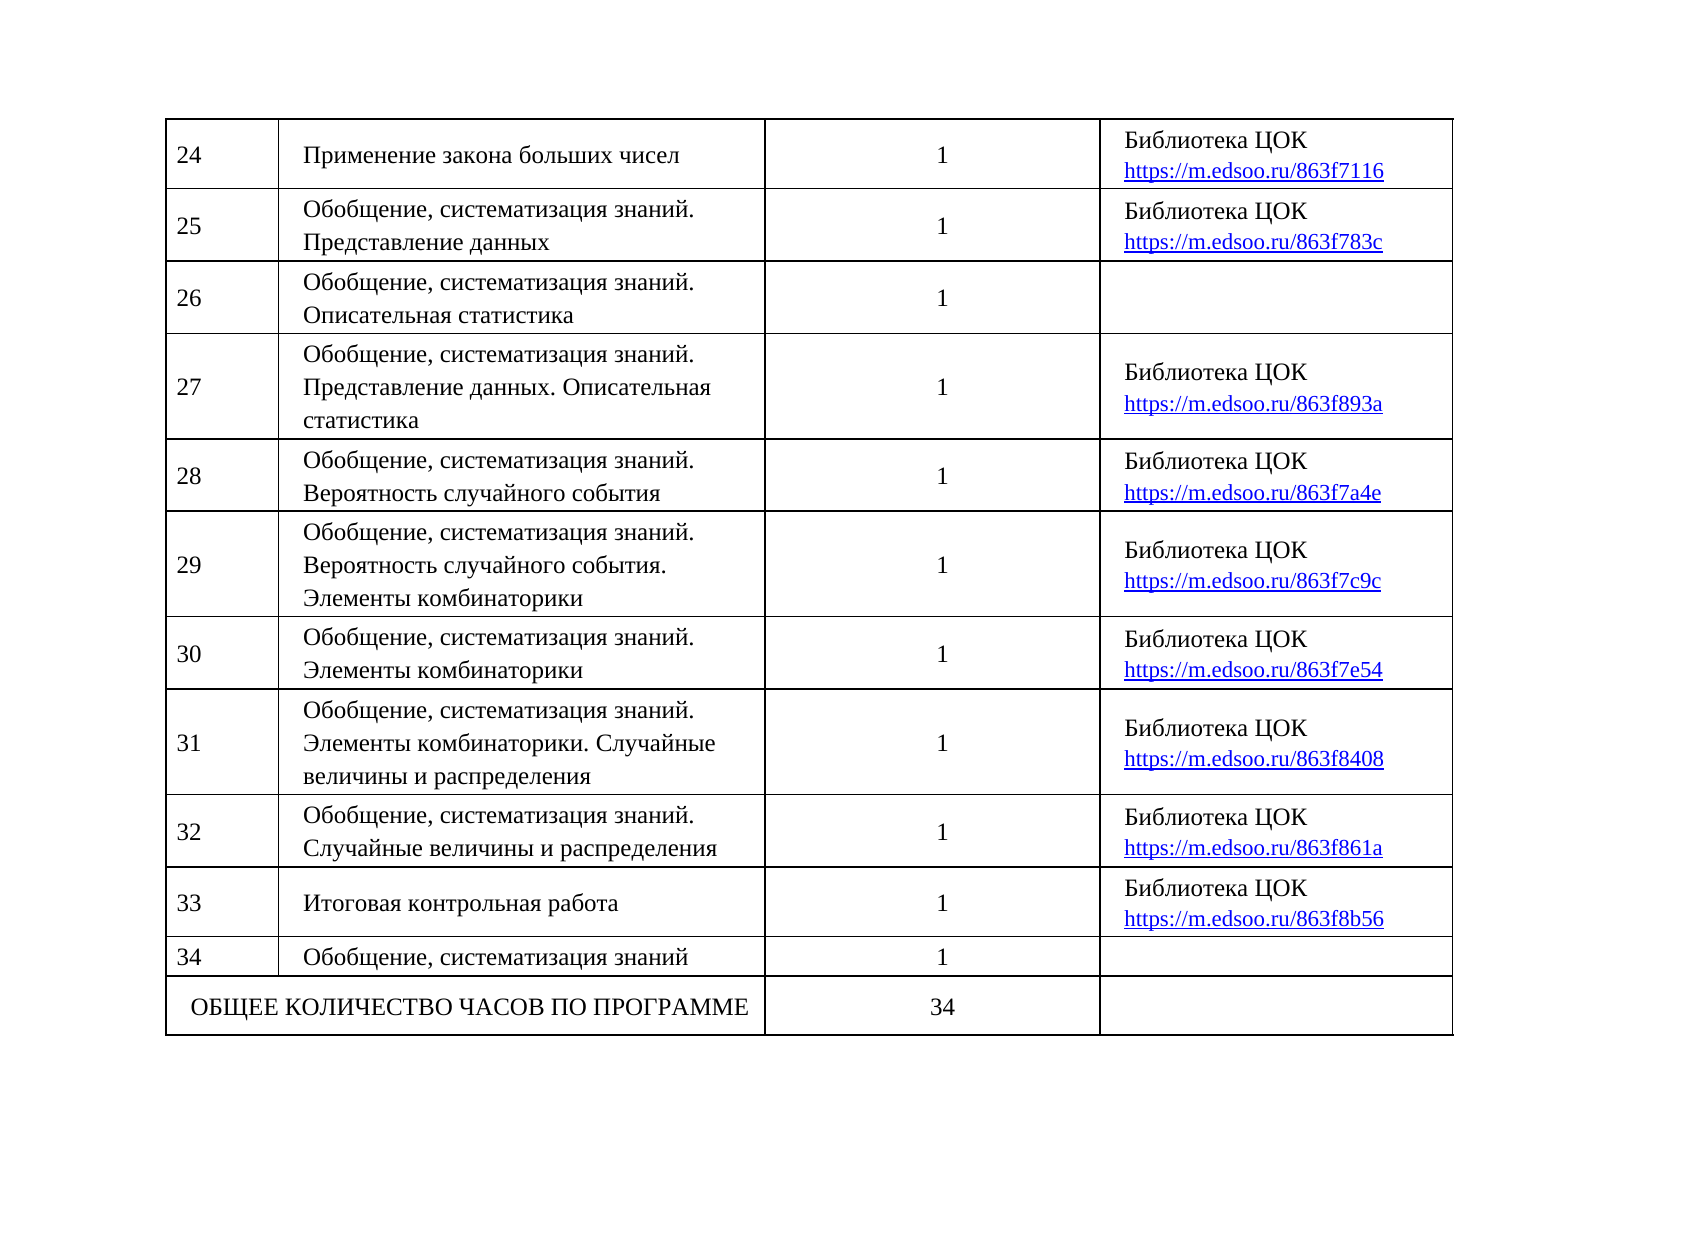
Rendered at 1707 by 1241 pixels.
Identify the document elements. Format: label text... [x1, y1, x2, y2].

table_cell 31 [167, 690, 278, 793]
table_cell 1 [766, 690, 1099, 793]
table_cell 27 [167, 334, 278, 438]
table_cell Обобщение, систематизация знаний. Вероятность случайного события. Элементы комбинаторики [279, 512, 764, 616]
table_cell 1 [766, 189, 1099, 260]
table_cell Обобщение, систематизация знаний. Описательная статистика [279, 262, 764, 332]
table_cell Обобщение, систематизация знаний. Вероятность случайного события [279, 440, 764, 510]
table_cell Обобщение, систематизация знаний. Элементы комбинаторики. Случайные величины и распределения [279, 690, 764, 793]
table_cell 30 [167, 617, 278, 688]
table_cell 1 [766, 120, 1099, 188]
table_cell 34 [766, 977, 1099, 1034]
table_cell 1 [766, 868, 1099, 936]
table_cell 28 [167, 440, 278, 510]
table_cell Обобщение, систематизация знаний. Представление данных. Описательная статистика [279, 334, 764, 438]
table_cell 1 [766, 795, 1099, 866]
table_cell Библиотека ЦОК https://m.edsoo.ru/863f7e54 [1101, 617, 1452, 688]
table_cell Библиотека ЦОК https://m.edsoo.ru/863f8408 [1101, 690, 1452, 793]
table_cell 29 [167, 512, 278, 616]
table_cell Библиотека ЦОК https://m.edsoo.ru/863f783c [1101, 189, 1452, 260]
table_cell Библиотека ЦОК https://m.edsoo.ru/863f893a [1101, 334, 1452, 438]
table_cell 24 [167, 120, 278, 188]
table_cell 1 [766, 334, 1099, 438]
table_cell 26 [167, 262, 278, 332]
table_cell Обобщение, систематизация знаний. Элементы комбинаторики [279, 617, 764, 688]
table_cell ОБЩЕЕ КОЛИЧЕСТВО ЧАСОВ ПО ПРОГРАММЕ [167, 977, 764, 1034]
table_cell 1 [766, 262, 1099, 332]
table_cell Обобщение, систематизация знаний. Случайные величины и распределения [279, 795, 764, 866]
table_cell Библиотека ЦОК https://m.edsoo.ru/863f861a [1101, 795, 1452, 866]
table_cell 1 [766, 937, 1099, 975]
table_cell Обобщение, систематизация знаний [279, 937, 764, 975]
table_cell Библиотека ЦОК https://m.edsoo.ru/863f7c9c [1101, 512, 1452, 616]
table_cell 33 [167, 868, 278, 936]
table_cell [1101, 262, 1452, 332]
table_cell Библиотека ЦОК https://m.edsoo.ru/863f7a4e [1101, 440, 1452, 510]
table_cell Библиотека ЦОК https://m.edsoo.ru/863f7116 [1101, 120, 1452, 188]
table_cell [1101, 977, 1452, 1034]
table_cell Обобщение, систематизация знаний. Представление данных [279, 189, 764, 260]
table_cell 25 [167, 189, 278, 260]
table_cell 32 [167, 795, 278, 866]
table_cell Итоговая контрольная работа [279, 868, 764, 936]
table_cell 34 [167, 937, 278, 975]
table_cell 1 [766, 512, 1099, 616]
table_cell 1 [766, 617, 1099, 688]
table_cell [1101, 937, 1452, 975]
table_cell Библиотека ЦОК https://m.edsoo.ru/863f8b56 [1101, 868, 1452, 936]
table_cell 1 [766, 440, 1099, 510]
table_cell Применение закона больших чисел [279, 120, 764, 188]
